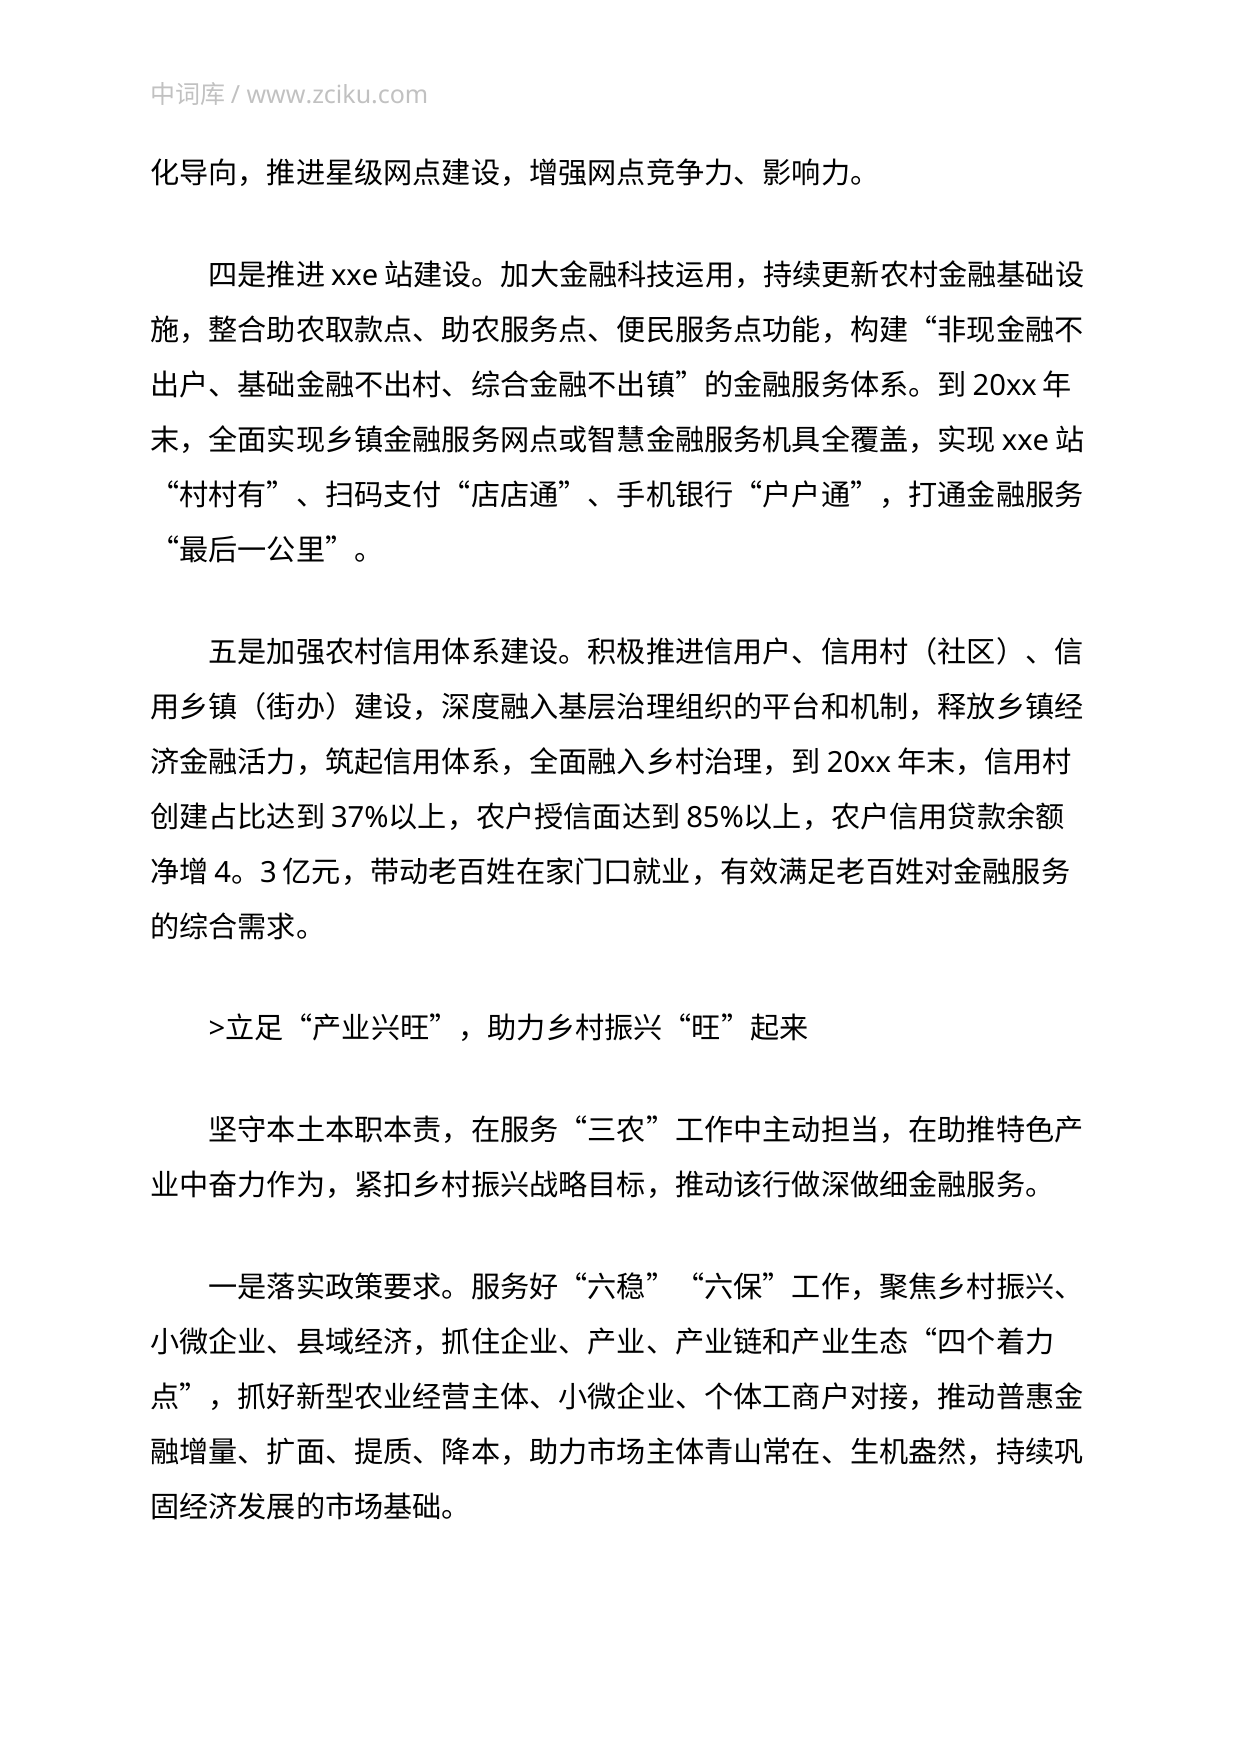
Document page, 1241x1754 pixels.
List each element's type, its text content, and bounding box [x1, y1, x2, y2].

text 四是推进xxe站建设。加大金融科技运用，持续更新农村金融基础设施，整合助农取款点、助农服务点、便民服务点功能，构建“非现金融不出户、基础金融不出村、综合金融不出镇”的金融服务体系。到20xx年末，全面实现乡镇金融服务网点或智慧金融服务机具全覆盖，实现xxe站“村村有”、扫码支付“店店通”、手机银行“户户通”，打通金融服务“最后一公里”。 [150, 252, 1090, 569]
text 一是落实政策要求。服务好“六稳”“六保”工作，聚焦乡村振兴、小微企业、县域经济，抓住企业、产业、产业链和产业生态“四个着力点”，抓好新型农业经营主体、小微企业、个体工商户对接，推动普惠金融增量、扩面、提质、降本，助力市场主体青山常在、生机盎然，持续巩固经济发展的市场基础。 [150, 1263, 1090, 1525]
text >立足“产业兴旺”，助力乡村振兴“旺”起来 [150, 1005, 1090, 1047]
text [150, 150, 1090, 192]
text 五是加强农村信用体系建设。积极推进信用户、信用村（社区）、信用乡镇（街办）建设，深度融入基层治理组织的平台和机制，释放乡镇经济金融活力，筑起信用体系，全面融入乡村治理，到20xx年末，信用村创建占比达到37%以上，农户授信面达到85%以上，农户信用贷款余额净增4。3亿元，带动老百姓在家门口就业，有效满足老百姓对金融服务的综合需求。 [150, 628, 1090, 945]
text 坚守本土本职本责，在服务“三农”工作中主动担当，在助推特色产业中奋力作为，紧扣乡村振兴战略目标，推动该行做深做细金融服务。 [150, 1107, 1090, 1204]
